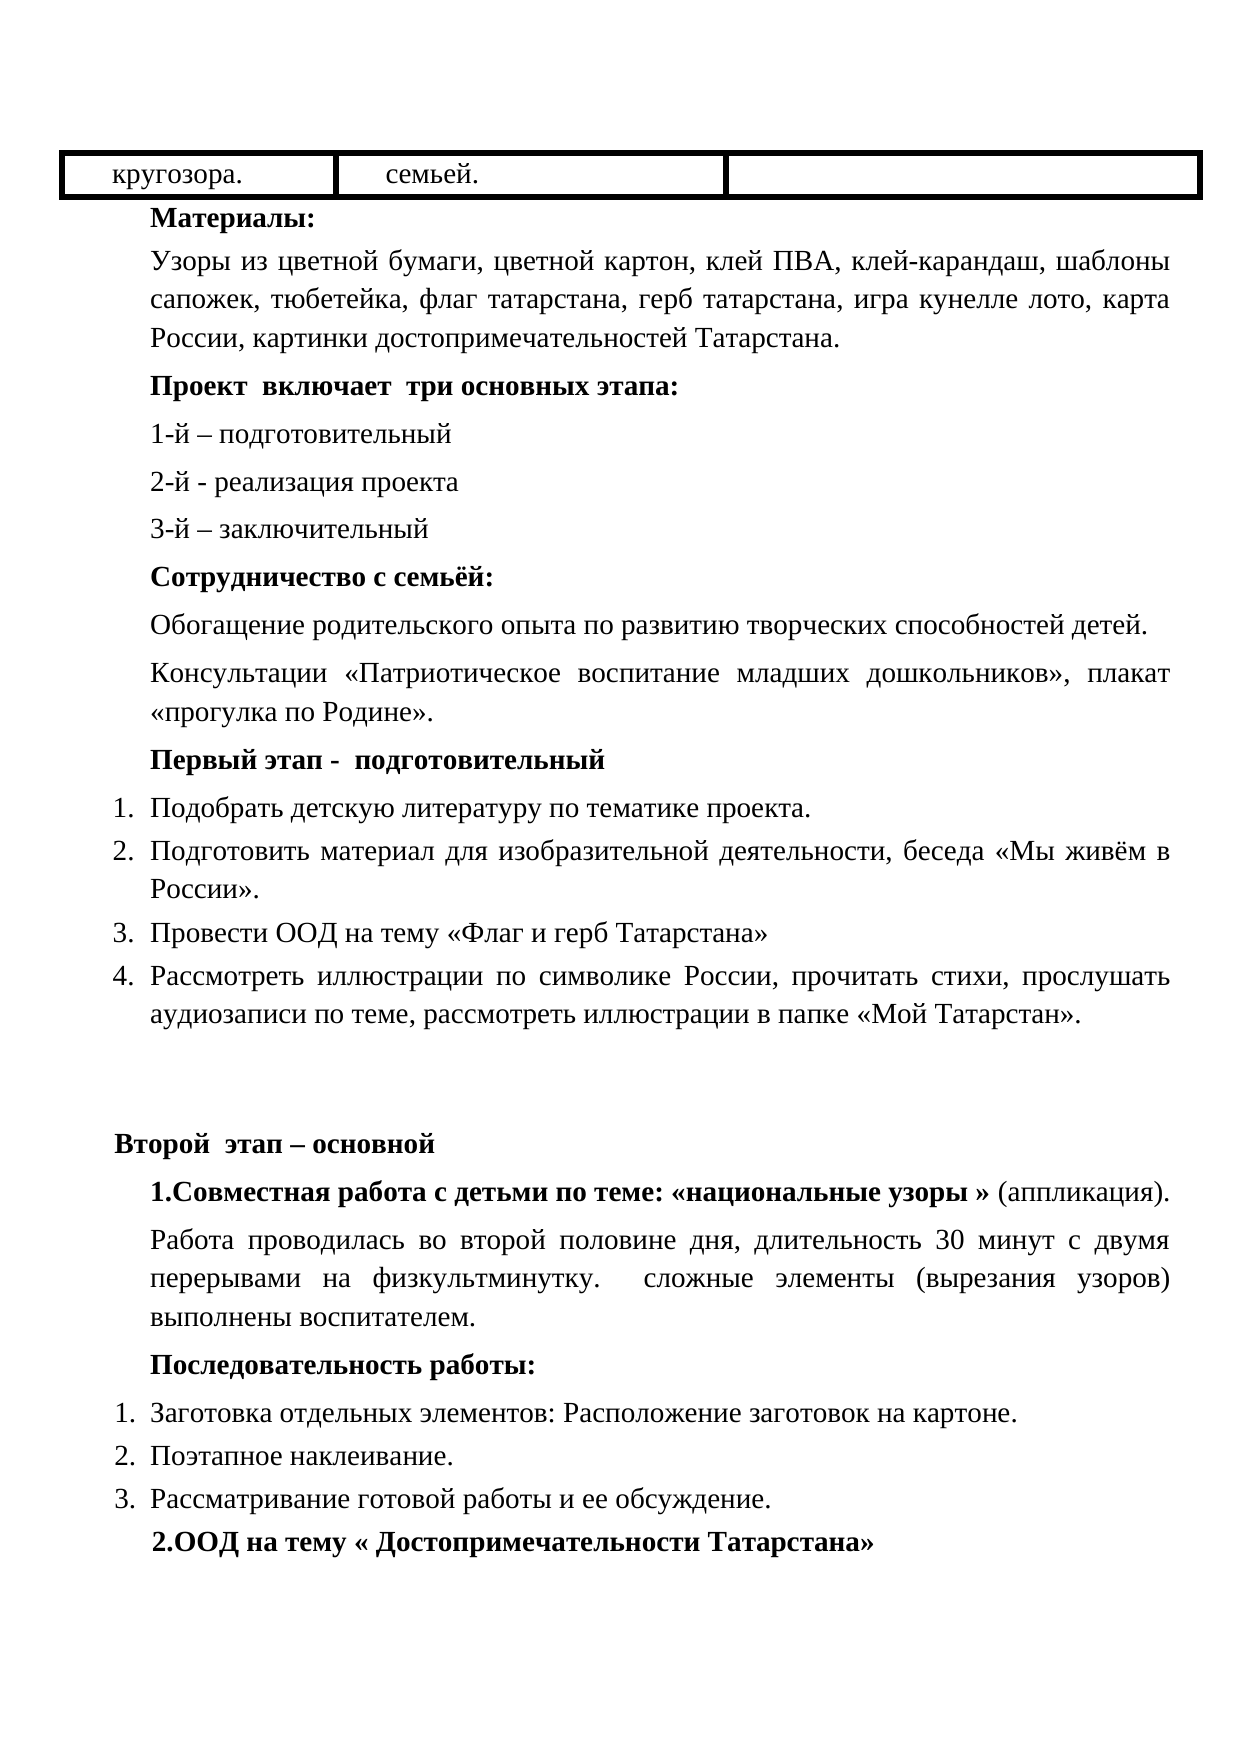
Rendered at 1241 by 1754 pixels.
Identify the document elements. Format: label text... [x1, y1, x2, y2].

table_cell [729, 156, 1197, 194]
list Заготовка отдельных элементов: Расположение заготовок на картоне. [114, 1395, 1171, 1428]
text 1-й – подготовительный [150, 416, 1171, 449]
list Подобрать детскую литературу по тематике проекта. [112, 790, 1171, 823]
text Проект включает три основных этапа: [150, 368, 1171, 401]
text 3-й – заключительный [150, 512, 1171, 545]
text Материалы: [150, 200, 1171, 233]
text Консультации «Патриотическое воспитание младших дошкольников», плакат «прогулка по Родине». [150, 655, 1171, 727]
text Второй этап – основной [114, 1126, 1171, 1160]
text Обогащение родительского опыта по развитию творческих способностей детей. [150, 607, 1171, 641]
text Последовательность работы: [150, 1347, 1171, 1381]
text Узоры из цветной бумаги, цветной картон, клей ПВА, клей-карандаш, шаблоны сапожек, тюбетейка, флаг татарстана, герб татарстана, игра кунелле лото, карта России, картинки достопримечательностей Татарстана. [150, 243, 1171, 353]
text Работа проводилась во второй половине дня, длительность 30 минут с двумя перерывами на физкультминутку. сложные элементы (вырезания узоров) выполнены воспитателем. [150, 1222, 1171, 1333]
text 2-й - реализация проекта [150, 464, 1171, 497]
text 1.Совместная работа с детьми по теме: «национальные узоры » (аппликация). [150, 1174, 1171, 1208]
text Сотрудничество с семьёй: [150, 559, 1171, 593]
list Рассматривание готовой работы и ее обсуждение. [114, 1481, 1171, 1515]
list Подготовить материал для изобразительной деятельности, беседа «Мы живём в России». [112, 833, 1171, 905]
list Рассмотреть иллюстрации по символике России, прочитать стихи, прослушать аудиозаписи по теме, рассмотреть иллюстрации в папке «Мой Татарстан». [112, 958, 1171, 1030]
text Первый этап - подготовительный [150, 742, 1171, 775]
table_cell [339, 156, 723, 194]
text 2.ООД на тему « Достопримечательности Татарстана» [152, 1524, 1171, 1558]
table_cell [65, 156, 333, 194]
list Провести ООД на тему «Флаг и герб Татарстана» [112, 915, 1171, 948]
list Поэтапное наклеивание. [114, 1438, 1171, 1472]
